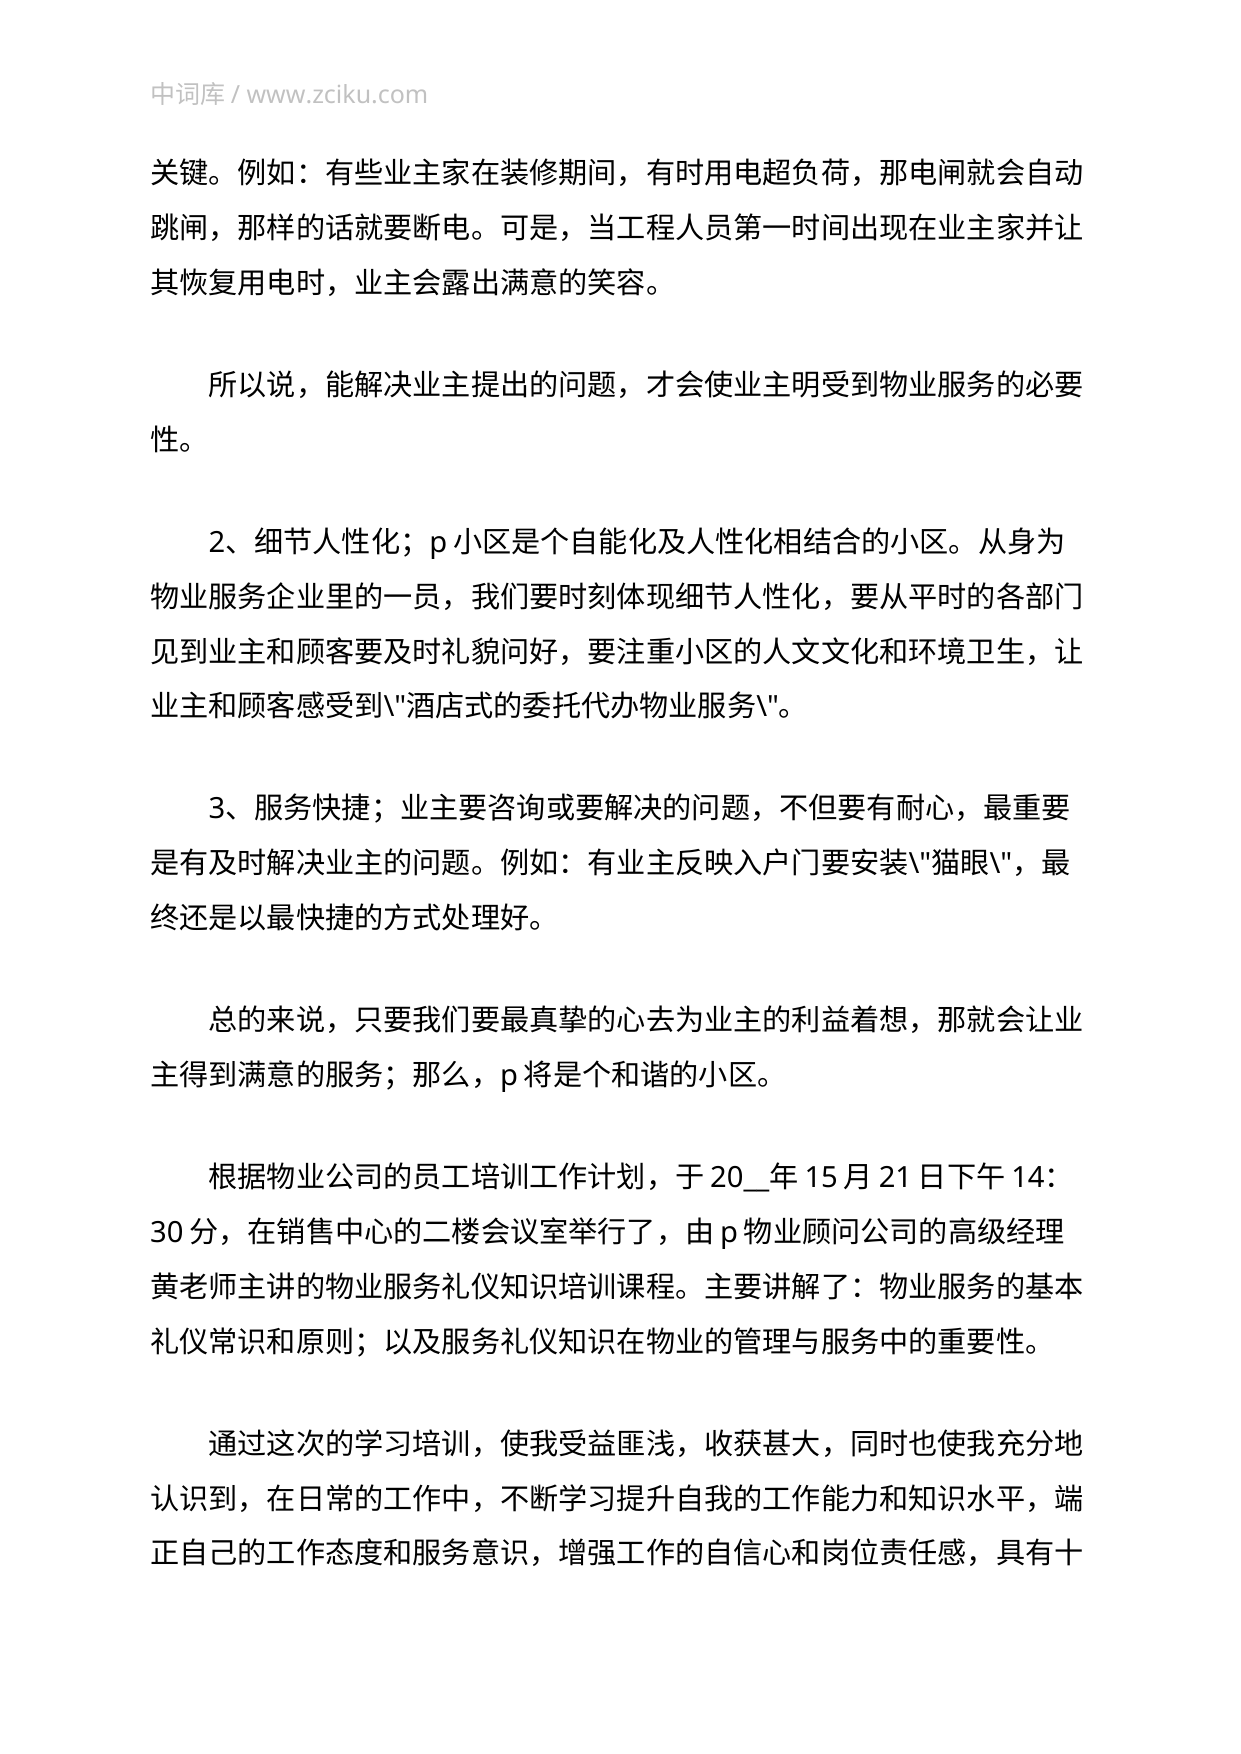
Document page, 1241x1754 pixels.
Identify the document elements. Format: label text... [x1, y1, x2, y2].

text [150, 1420, 1090, 1572]
text 3、服务快捷；业主要咨询或要解决的问题，不但要有耐心，最重要是有及时解决业主的问题。例如：有业主反映入户门要安装\"猫眼\"，最终还是以最快捷的方式处理好。 [150, 785, 1090, 937]
text 根据物业公司的员工培训工作计划，于20__年15月21日下午14：30分，在销售中心的二楼会议室举行了，由p物业顾问公司的高级经理黄老师主讲的物业服务礼仪知识培训课程。主要讲解了：物业服务的基本礼仪常识和原则；以及服务礼仪知识在物业的管理与服务中的重要性。 [150, 1154, 1090, 1361]
text 总的来说，只要我们要最真挚的心去为业主的利益着想，那就会让业主得到满意的服务；那么，p将是个和谐的小区。 [150, 997, 1090, 1094]
text 2、细节人性化；p小区是个自能化及人性化相结合的小区。从身为物业服务企业里的一员，我们要时刻体现细节人性化，要从平时的各部门见到业主和顾客要及时礼貌问好，要注重小区的人文文化和环境卫生，让业主和顾客感受到\"酒店式的委托代办物业服务\"。 [150, 518, 1090, 725]
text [150, 150, 1090, 302]
text 所以说，能解决业主提出的问题，才会使业主明受到物业服务的必要性。 [150, 362, 1090, 459]
